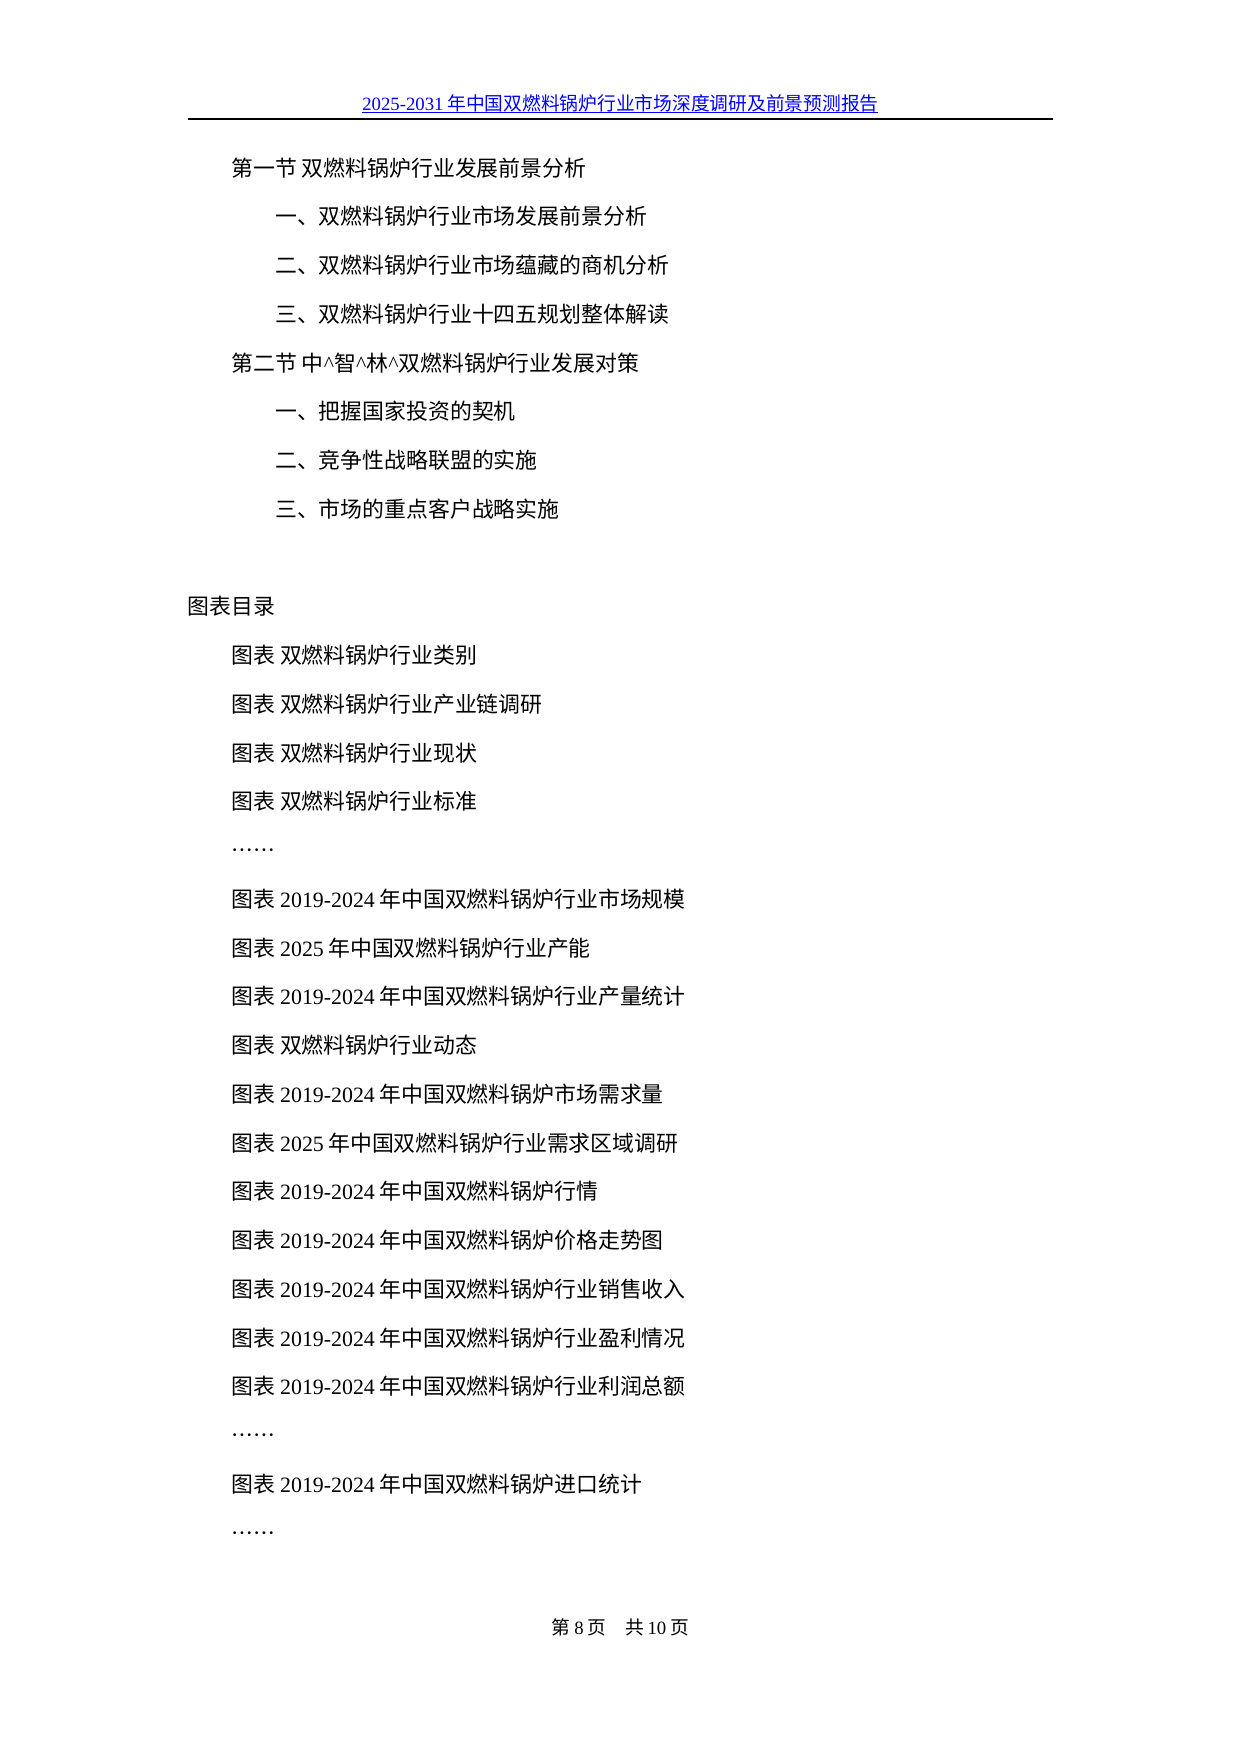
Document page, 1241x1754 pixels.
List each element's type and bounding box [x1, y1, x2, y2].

text [187, 150, 1053, 1548]
